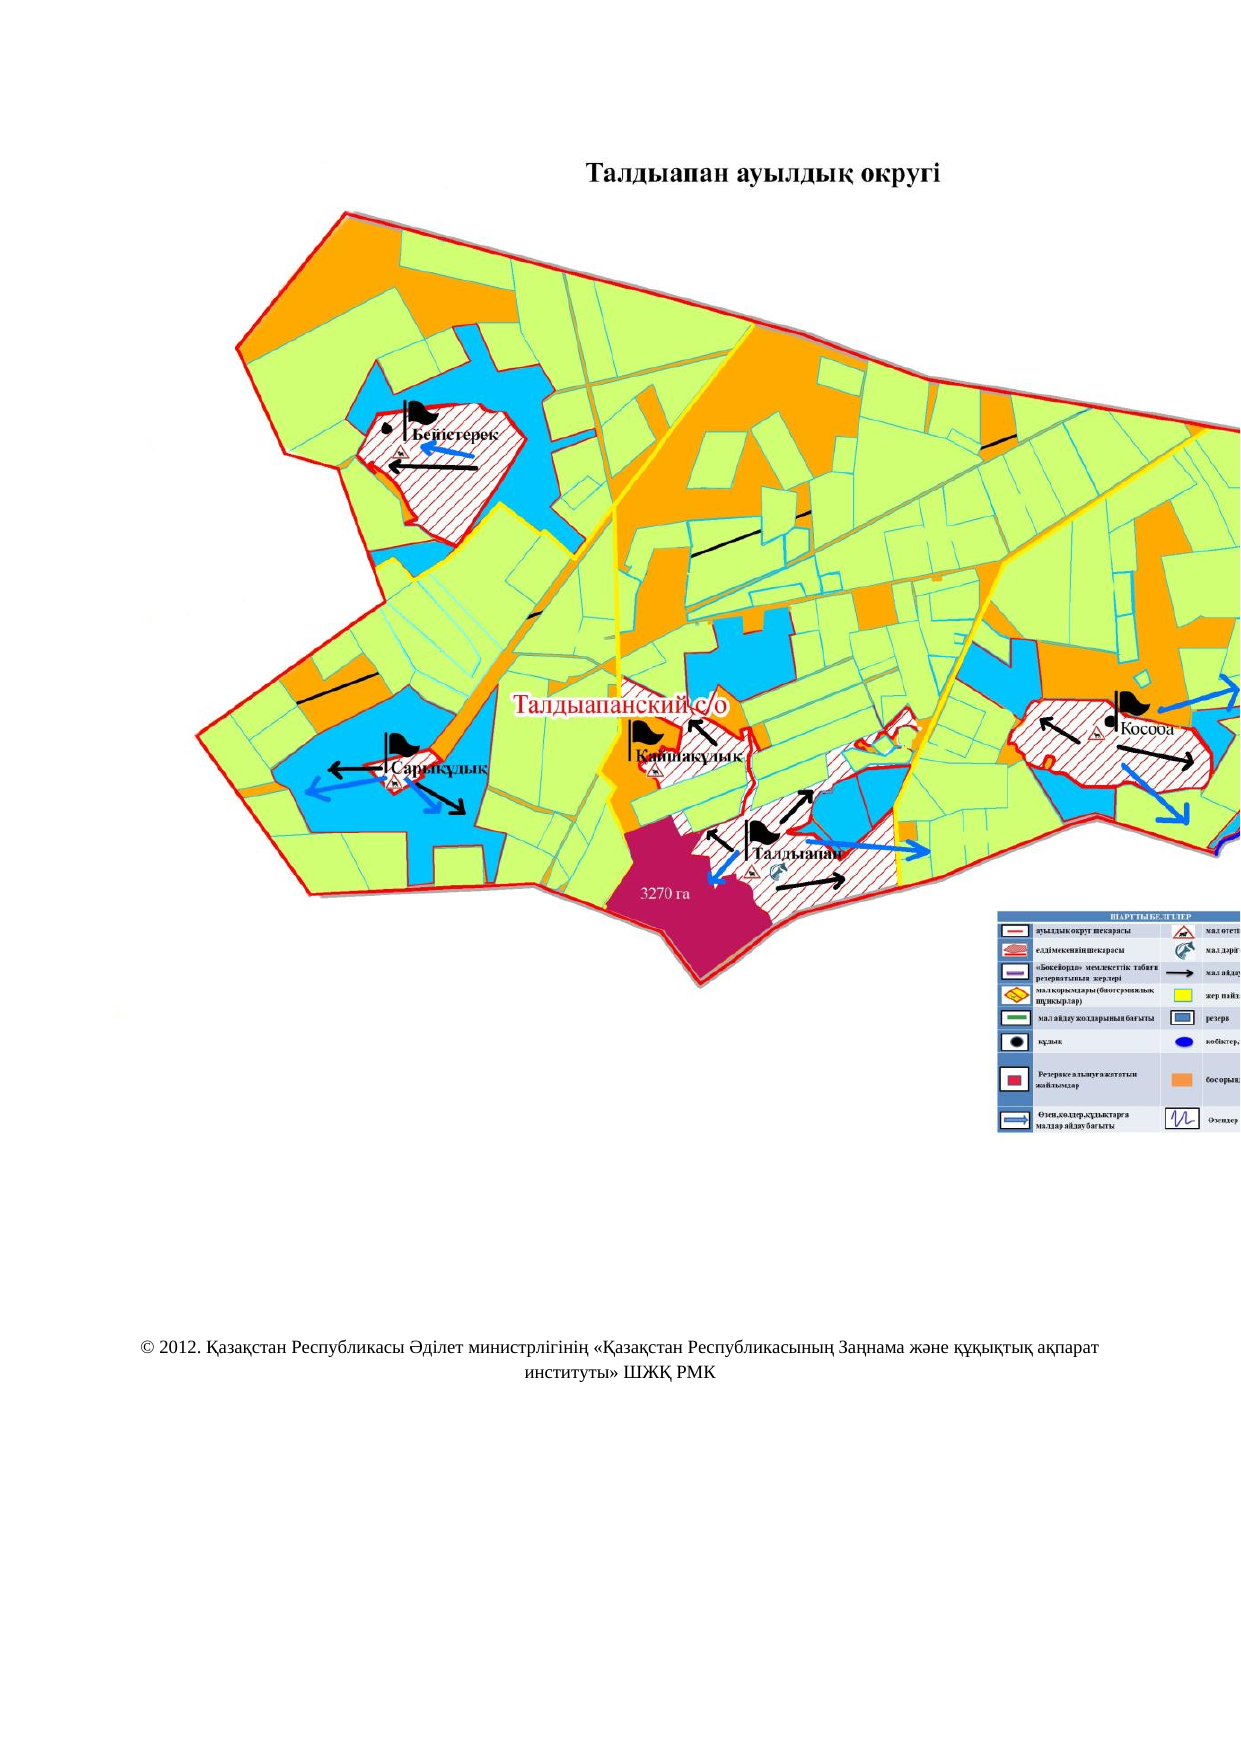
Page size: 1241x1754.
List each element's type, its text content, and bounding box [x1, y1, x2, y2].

text © 2012. Қазақстан Республикасы Әділет министрлігінің «Қазақстан Республикасының Заңнама және құқықтық ақпарат институты» ШЖҚ РМК [112, 1336, 1128, 1382]
picture [112, 150, 1241, 1182]
